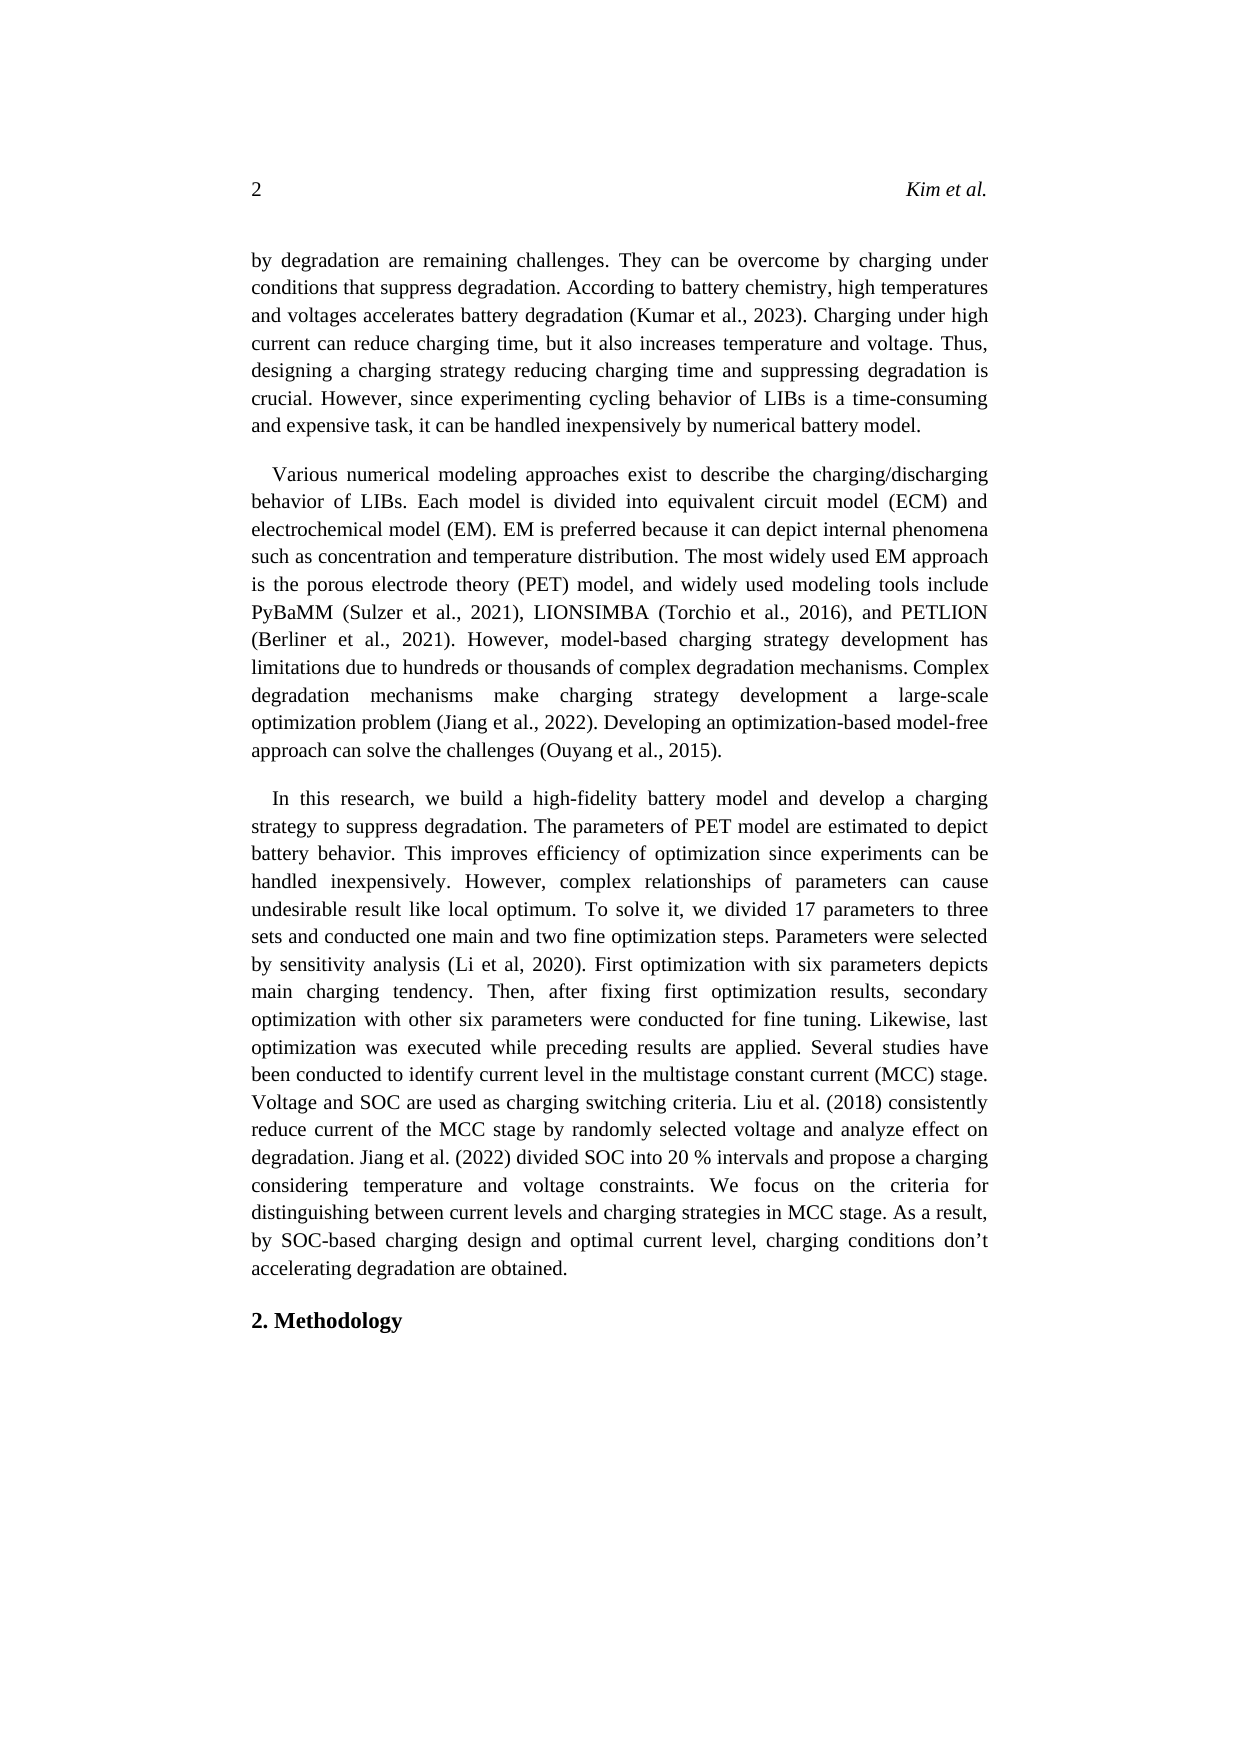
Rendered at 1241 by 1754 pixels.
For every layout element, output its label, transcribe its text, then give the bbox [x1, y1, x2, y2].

text Various numerical modeling approaches exist to describe the charging/discharging behavior of LIBs. Each model is divided into equivalent circuit model (ECM) and electrochemical model (EM). EM is preferred because it can depict internal phenomena such as concentration and temperature distribution. The most widely used EM approach is the porous electrode theory (PET) model, and widely used modeling tools include PyBaMM (Sulzer et al., 2021), LIONSIMBA (Torchio et al., 2016), and PETLION (Berliner et al., 2021). However, model-based charging strategy development has limitations due to hundreds or thousands of complex degradation mechanisms. Complex degradation mechanisms make charging strategy development a large-scale optimization problem (Jiang et al., 2022). Developing an optimization-based model-free approach can solve the challenges (Ouyang et al., 2015). [251, 462, 989, 762]
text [251, 248, 989, 437]
text Methodology [251, 1308, 989, 1333]
text In this research, we build a high-fidelity battery model and develop a charging strategy to suppress degradation. The parameters of PET model are estimated to depict battery behavior. This improves efficiency of optimization since experiments can be handled inexpensively. However, complex relationships of parameters can cause undesirable result like local optimum. To solve it, we divided 17 parameters to three sets and conducted one main and two fine optimization steps. Parameters were selected by sensitivity analysis (Li et al, 2020). First optimization with six parameters depicts main charging tendency. Then, after fixing first optimization results, secondary optimization with other six parameters were conducted for fine tuning. Likewise, last optimization was executed while preceding results are applied. Several studies have been conducted to identify current level in the multistage constant current (MCC) stage. Voltage and SOC are used as charging switching criteria. Liu et al. (2018) consistently reduce current of the MCC stage by randomly selected voltage and analyze effect on degradation. Jiang et al. (2022) divided SOC into 20 % intervals and propose a charging considering temperature and voltage constraints. We focus on the criteria for distinguishing between current levels and charging strategies in MCC stage. As a result, by SOC-based charging design and optimal current level, charging conditions don’t accelerating degradation are obtained. [251, 786, 989, 1279]
